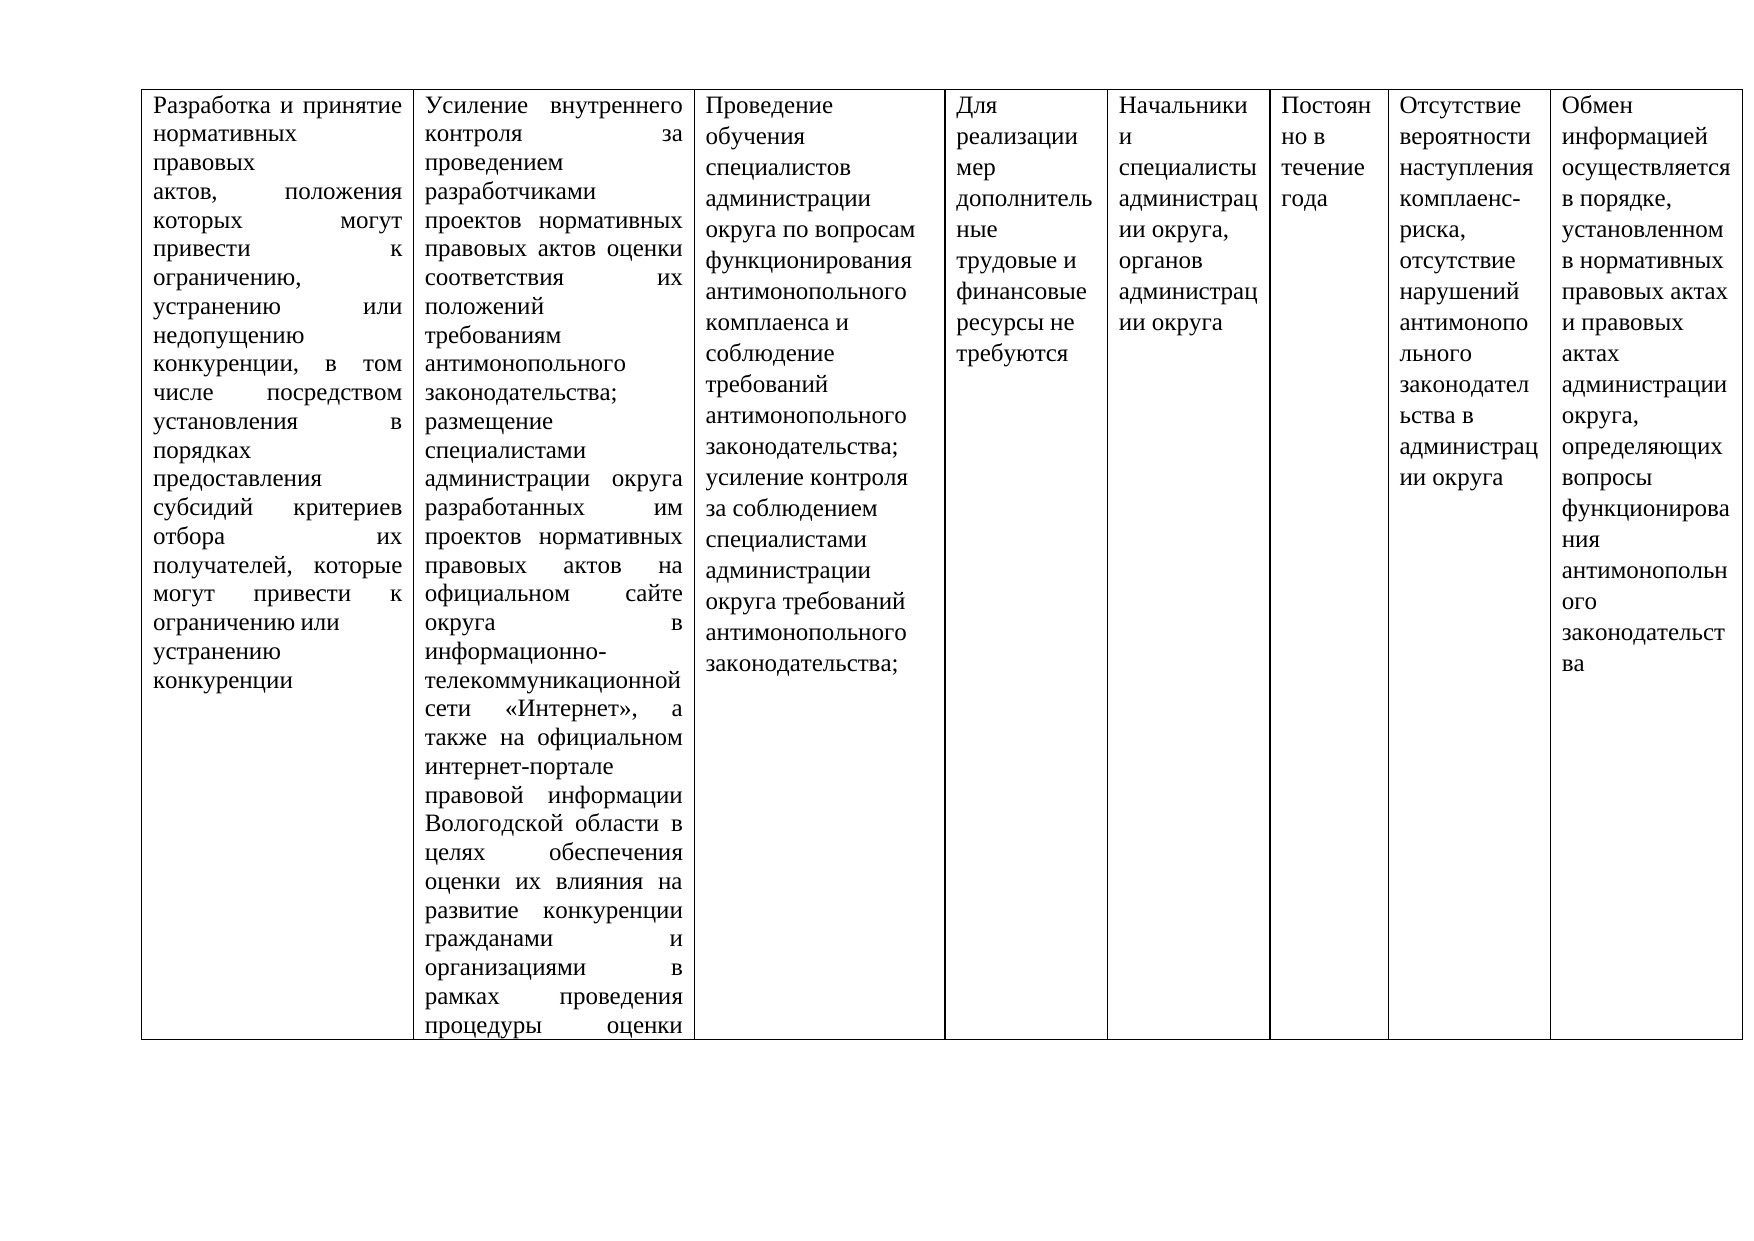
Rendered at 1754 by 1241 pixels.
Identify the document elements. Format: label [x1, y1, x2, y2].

table_cell [1389, 90, 1550, 1038]
table_cell [1108, 90, 1269, 1038]
table_cell [142, 90, 413, 1038]
table_cell [946, 90, 1107, 1038]
table_cell [414, 90, 694, 1038]
table_cell [695, 90, 944, 1038]
table_cell [1551, 90, 1742, 1038]
table_cell [1271, 90, 1388, 1038]
